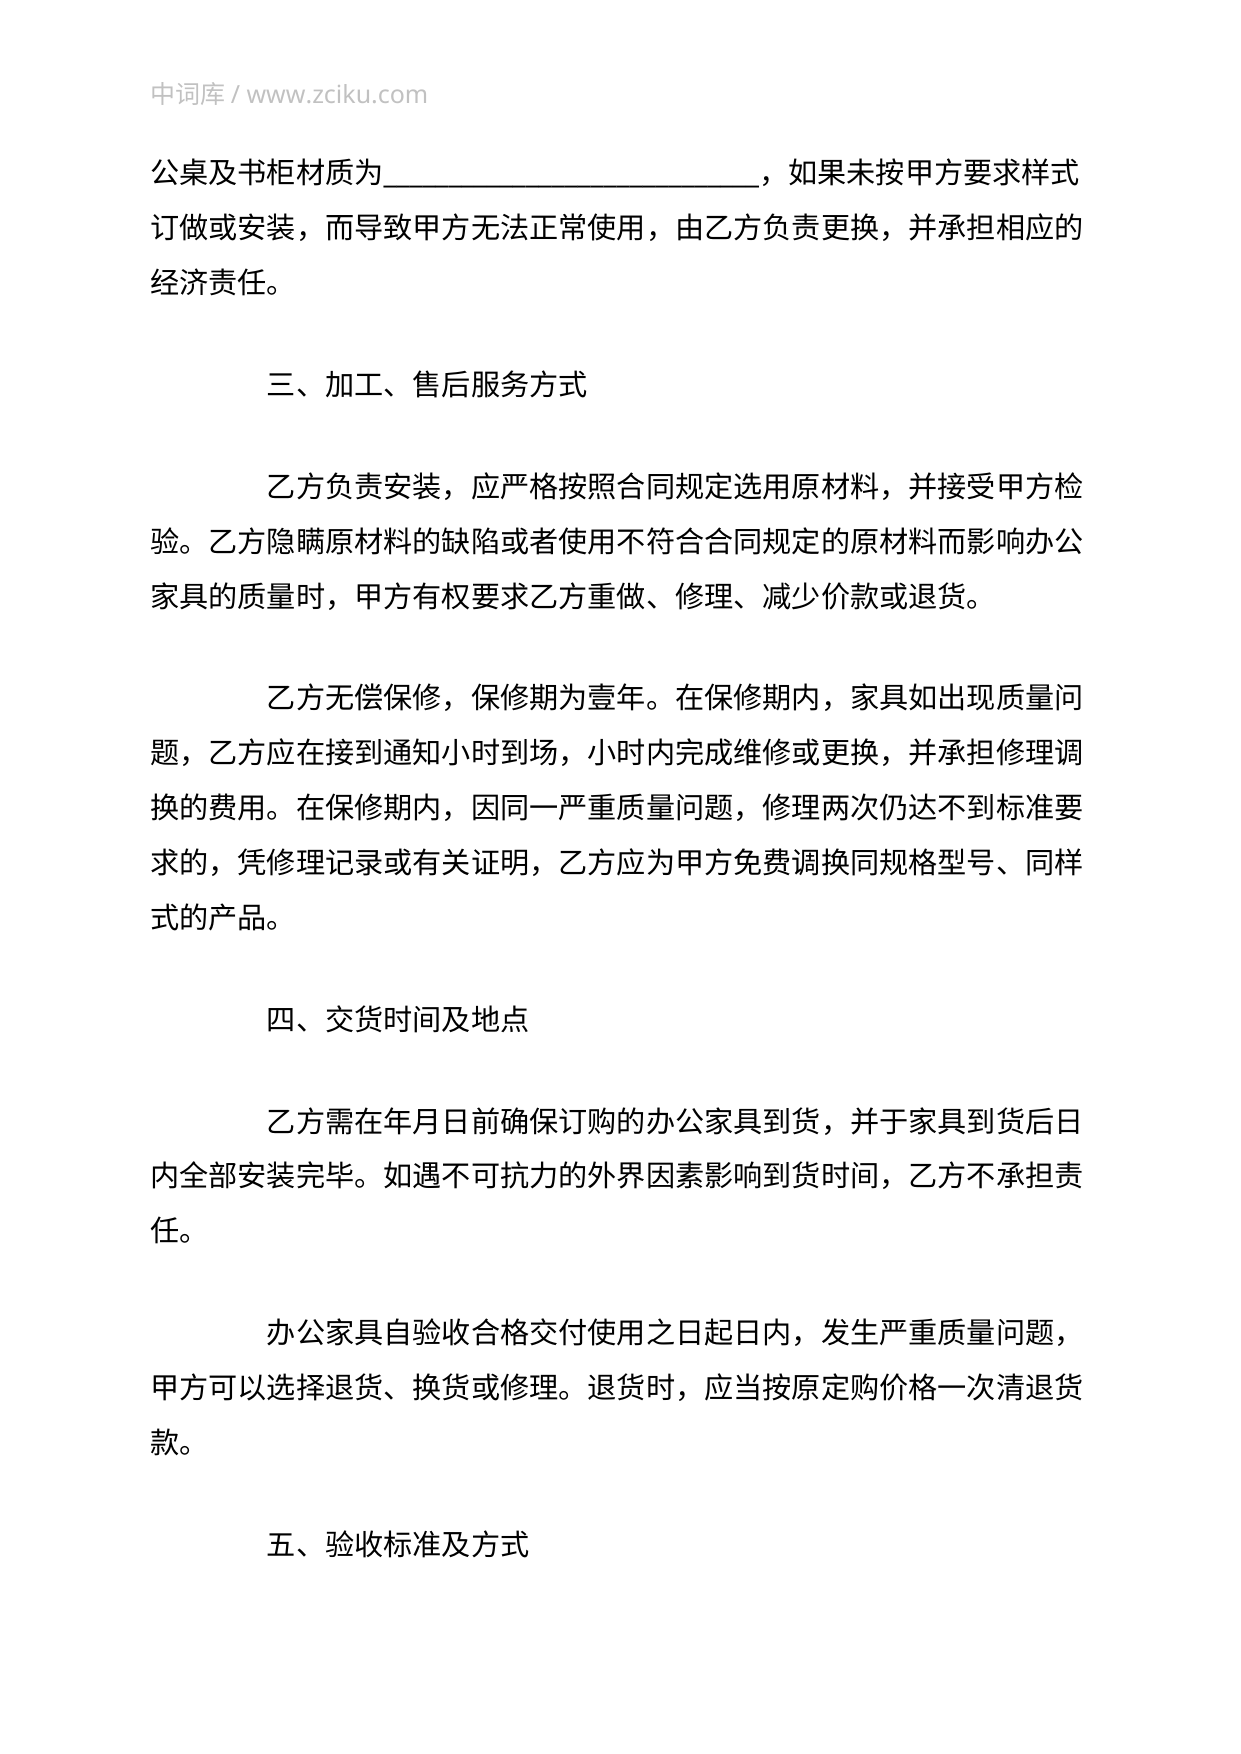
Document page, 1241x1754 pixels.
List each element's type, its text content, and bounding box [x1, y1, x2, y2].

text 办公家具自验收合格交付使用之日起日内，发生严重质量问题，甲方可以选择退货、换货或修理。退货时，应当按原定购价格一次清退货款。 [150, 1310, 1090, 1462]
text 乙方负责安装，应严格按照合同规定选用原材料，并接受甲方检验。乙方隐瞒原材料的缺陷或者使用不符合合同规定的原材料而影响办公家具的质量时，甲方有权要求乙方重做、修理、减少价款或退货。 [150, 463, 1090, 616]
text 乙方无偿保修，保修期为壹年。在保修期内，家具如出现质量问题，乙方应在接到通知小时到场，小时内完成维修或更换，并承担修理调换的费用。在保修期内，因同一严重质量问题，修理两次仍达不到标准要求的，凭修理记录或有关证明，乙方应为甲方免费调换同规格型号、同样式的产品。 [150, 675, 1090, 937]
text 五、验收标准及方式 [150, 1521, 1090, 1563]
text 四、交货时间及地点 [150, 996, 1090, 1039]
text 三、加工、售后服务方式 [150, 362, 1090, 404]
text 乙方需在年月日前确保订购的办公家具到货，并于家具到货后日内全部安装完毕。如遇不可抗力的外界因素影响到货时间，乙方不承担责任。 [150, 1098, 1090, 1250]
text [150, 150, 1090, 302]
